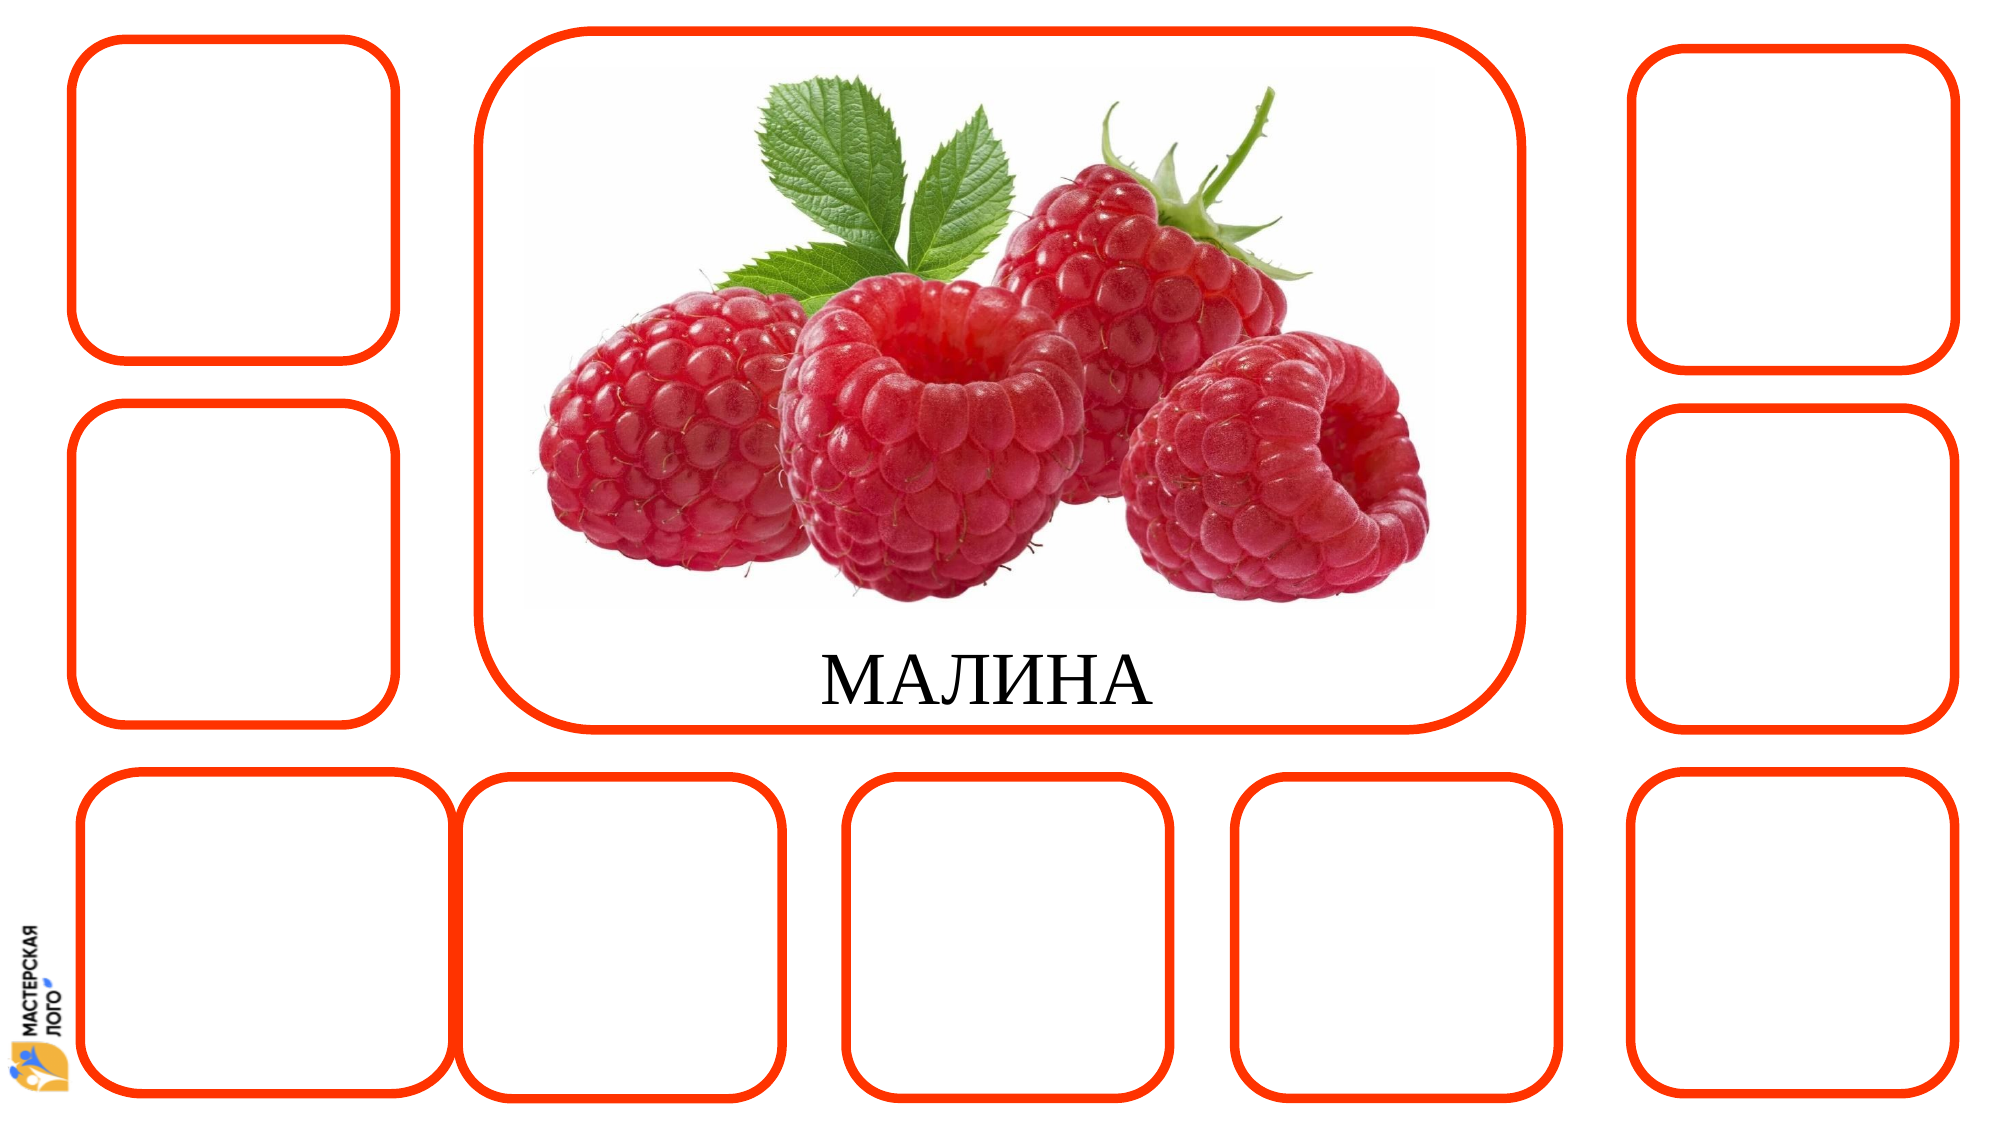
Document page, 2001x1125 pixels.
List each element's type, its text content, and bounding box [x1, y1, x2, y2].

text МАЛИНА [820, 634, 1913, 720]
picture [8, 921, 72, 1093]
picture [524, 67, 1435, 609]
